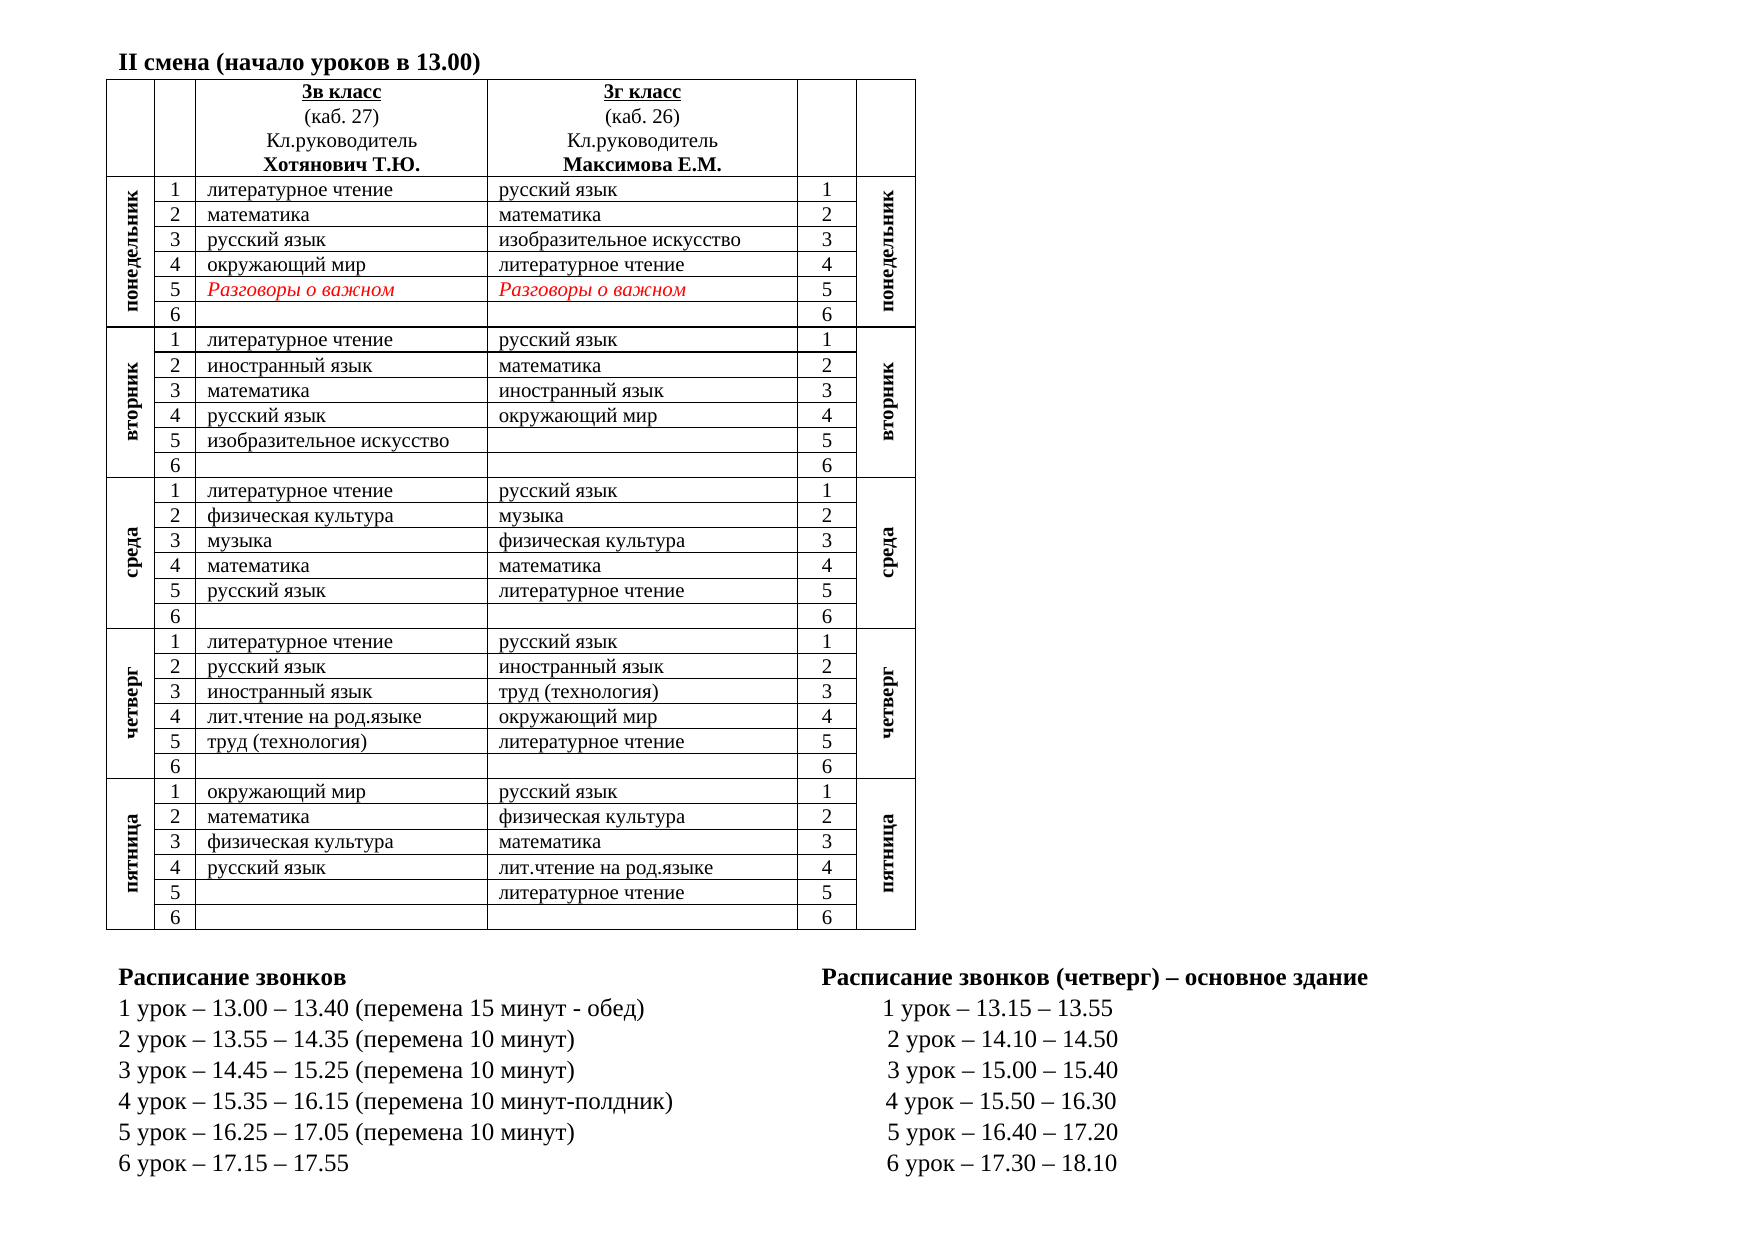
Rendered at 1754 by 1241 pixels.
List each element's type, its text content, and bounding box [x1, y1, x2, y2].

table_cell 1 [155, 177, 195, 201]
table_cell Разговоры о важном [488, 277, 797, 301]
table_cell 6 [155, 453, 195, 477]
table_cell математика [196, 804, 487, 828]
table_cell 3 [155, 830, 195, 853]
table_cell вторник [107, 328, 154, 477]
table_cell 3 [798, 378, 856, 402]
table_cell 6 [798, 302, 856, 326]
table_cell 2 [155, 804, 195, 828]
table_cell 1 [155, 478, 195, 502]
table_cell 3 [798, 528, 856, 552]
table_cell [488, 905, 797, 929]
table_cell 5 [155, 277, 195, 301]
text 2 урок – 13.55 – 14.35 (перемена 10 минут) 2 урок – 14.10 – 14.50 [118, 1024, 1636, 1053]
table_cell 5 [798, 277, 856, 301]
table_cell 3 [155, 227, 195, 251]
table_cell [196, 905, 487, 929]
table_cell 4 [798, 704, 856, 728]
table_cell изобразительное искусство [488, 227, 797, 251]
table_cell [196, 453, 487, 477]
table_cell 1 [155, 779, 195, 803]
table_cell математика [488, 830, 797, 853]
table_cell 1 [798, 629, 856, 653]
table_cell русский язык [488, 328, 797, 351]
table_cell 3 [155, 679, 195, 703]
table_cell 3 [798, 830, 856, 853]
table_cell [196, 880, 487, 904]
text Расписание звонков Расписание звонков (четверг) – основное здание [118, 962, 1636, 991]
table_cell 3 [155, 378, 195, 402]
table_cell 4 [798, 403, 856, 427]
table_cell физическая культура [196, 503, 487, 527]
text 3 урок – 14.45 – 15.25 (перемена 10 минут) 3 урок – 15.00 – 15.40 [118, 1055, 1636, 1084]
table_cell 6 [155, 754, 195, 778]
table_cell [196, 302, 487, 326]
table_cell 4 [155, 855, 195, 879]
table_cell 2 [155, 202, 195, 226]
table_cell 5 [155, 579, 195, 602]
table_cell 5 [155, 729, 195, 753]
table_cell физическая культура [196, 830, 487, 853]
table_cell среда [107, 478, 154, 628]
table_cell [196, 604, 487, 628]
text 4 урок – 15.35 – 16.15 (перемена 10 минут-полдник) 4 урок – 15.50 – 16.30 [118, 1086, 1636, 1115]
table_cell 5 [798, 428, 856, 452]
table_cell русский язык [196, 227, 487, 251]
table_cell математика [196, 378, 487, 402]
table_cell окружающий мир [488, 403, 797, 427]
table_cell математика [196, 553, 487, 577]
table_cell Разговоры о важном [196, 277, 487, 301]
table_cell 4 [155, 704, 195, 728]
table_cell среда [857, 478, 915, 628]
table_cell 2 [798, 654, 856, 678]
table_cell русский язык [488, 478, 797, 502]
table_cell 5 [155, 880, 195, 904]
table_cell 1 [155, 328, 195, 351]
table_cell русский язык [196, 654, 487, 678]
table_cell 1 [798, 779, 856, 803]
table_header [857, 80, 915, 176]
table_cell 3 [155, 528, 195, 552]
table_cell русский язык [196, 403, 487, 427]
table_cell 1 [798, 328, 856, 351]
table_cell 6 [155, 604, 195, 628]
table_cell русский язык [488, 629, 797, 653]
table_cell 2 [798, 202, 856, 226]
table_cell 4 [155, 553, 195, 577]
table_cell труд (технология) [196, 729, 487, 753]
table_cell 4 [155, 252, 195, 276]
table_cell 3 [798, 679, 856, 703]
table_cell [488, 604, 797, 628]
table_cell 5 [798, 880, 856, 904]
table_cell труд (технология) [488, 679, 797, 703]
table_cell четверг [857, 629, 915, 778]
table_cell лит.чтение на род.языке [196, 704, 487, 728]
table_cell литературное чтение [196, 629, 487, 653]
table_header 3г класс (каб. 26) Кл.руководитель Максимова Е.М. [488, 80, 797, 176]
table_cell иностранный язык [488, 654, 797, 678]
table_cell 6 [798, 905, 856, 929]
table_cell четверг [107, 629, 154, 778]
table_cell [488, 428, 797, 452]
table_header [155, 80, 195, 176]
table_cell иностранный язык [196, 353, 487, 377]
table_cell 6 [798, 754, 856, 778]
table_cell 2 [798, 353, 856, 377]
text II смена (начало уроков в 13.00) [118, 47, 1636, 76]
table_cell литературное чтение [196, 177, 487, 201]
table_cell литературное чтение [488, 579, 797, 602]
table_cell 2 [155, 654, 195, 678]
table_cell окружающий мир [488, 704, 797, 728]
table_cell 2 [798, 503, 856, 527]
table_cell литературное чтение [196, 328, 487, 351]
table_cell [488, 302, 797, 326]
table_cell [488, 453, 797, 477]
table_cell 5 [155, 428, 195, 452]
table_cell литературное чтение [488, 252, 797, 276]
text 6 урок – 17.15 – 17.55 6 урок – 17.30 – 18.10 [118, 1148, 1636, 1177]
table_header 3в класс (каб. 27) Кл.руководитель Хотянович Т.Ю. [196, 80, 487, 176]
table_cell физическая культура [488, 528, 797, 552]
table_cell литературное чтение [196, 478, 487, 502]
table_cell русский язык [488, 779, 797, 803]
table_header [107, 80, 154, 176]
table_cell русский язык [196, 855, 487, 879]
table_cell 2 [798, 804, 856, 828]
table_cell пятница [857, 779, 915, 929]
text 5 урок – 16.25 – 17.05 (перемена 10 минут) 5 урок – 16.40 – 17.20 [118, 1117, 1636, 1146]
table_cell математика [488, 553, 797, 577]
table_cell 4 [798, 252, 856, 276]
table_cell понедельник [857, 177, 915, 326]
table_cell музыка [488, 503, 797, 527]
table_cell 1 [155, 629, 195, 653]
table_cell музыка [196, 528, 487, 552]
table_cell 2 [155, 353, 195, 377]
text 1 урок – 13.00 – 13.40 (перемена 15 минут - обед) 1 урок – 13.15 – 13.55 [118, 993, 1636, 1022]
table_cell понедельник [107, 177, 154, 326]
table_cell русский язык [488, 177, 797, 201]
table_cell лит.чтение на род.языке [488, 855, 797, 879]
table_cell математика [196, 202, 487, 226]
table_cell окружающий мир [196, 252, 487, 276]
table_cell [488, 754, 797, 778]
table_cell русский язык [196, 579, 487, 602]
table_cell физическая культура [488, 804, 797, 828]
table_cell изобразительное искусство [196, 428, 487, 452]
table_cell 5 [798, 579, 856, 602]
table_cell вторник [857, 328, 915, 477]
table_cell пятница [107, 779, 154, 929]
table_cell 1 [798, 177, 856, 201]
table_cell 4 [798, 553, 856, 577]
table_cell 1 [798, 478, 856, 502]
table_cell 2 [155, 503, 195, 527]
table_cell 5 [798, 729, 856, 753]
table_cell 3 [798, 227, 856, 251]
table_cell 6 [798, 453, 856, 477]
table_cell иностранный язык [196, 679, 487, 703]
table_cell 6 [155, 905, 195, 929]
table_cell окружающий мир [196, 779, 487, 803]
table_cell литературное чтение [488, 880, 797, 904]
table_cell иностранный язык [488, 378, 797, 402]
table_cell 4 [798, 855, 856, 879]
table_cell 6 [155, 302, 195, 326]
table_cell 6 [798, 604, 856, 628]
table_header [798, 80, 856, 176]
table_cell [196, 754, 487, 778]
table_cell математика [488, 353, 797, 377]
table_cell литературное чтение [488, 729, 797, 753]
table_cell математика [488, 202, 797, 226]
table_cell 4 [155, 403, 195, 427]
